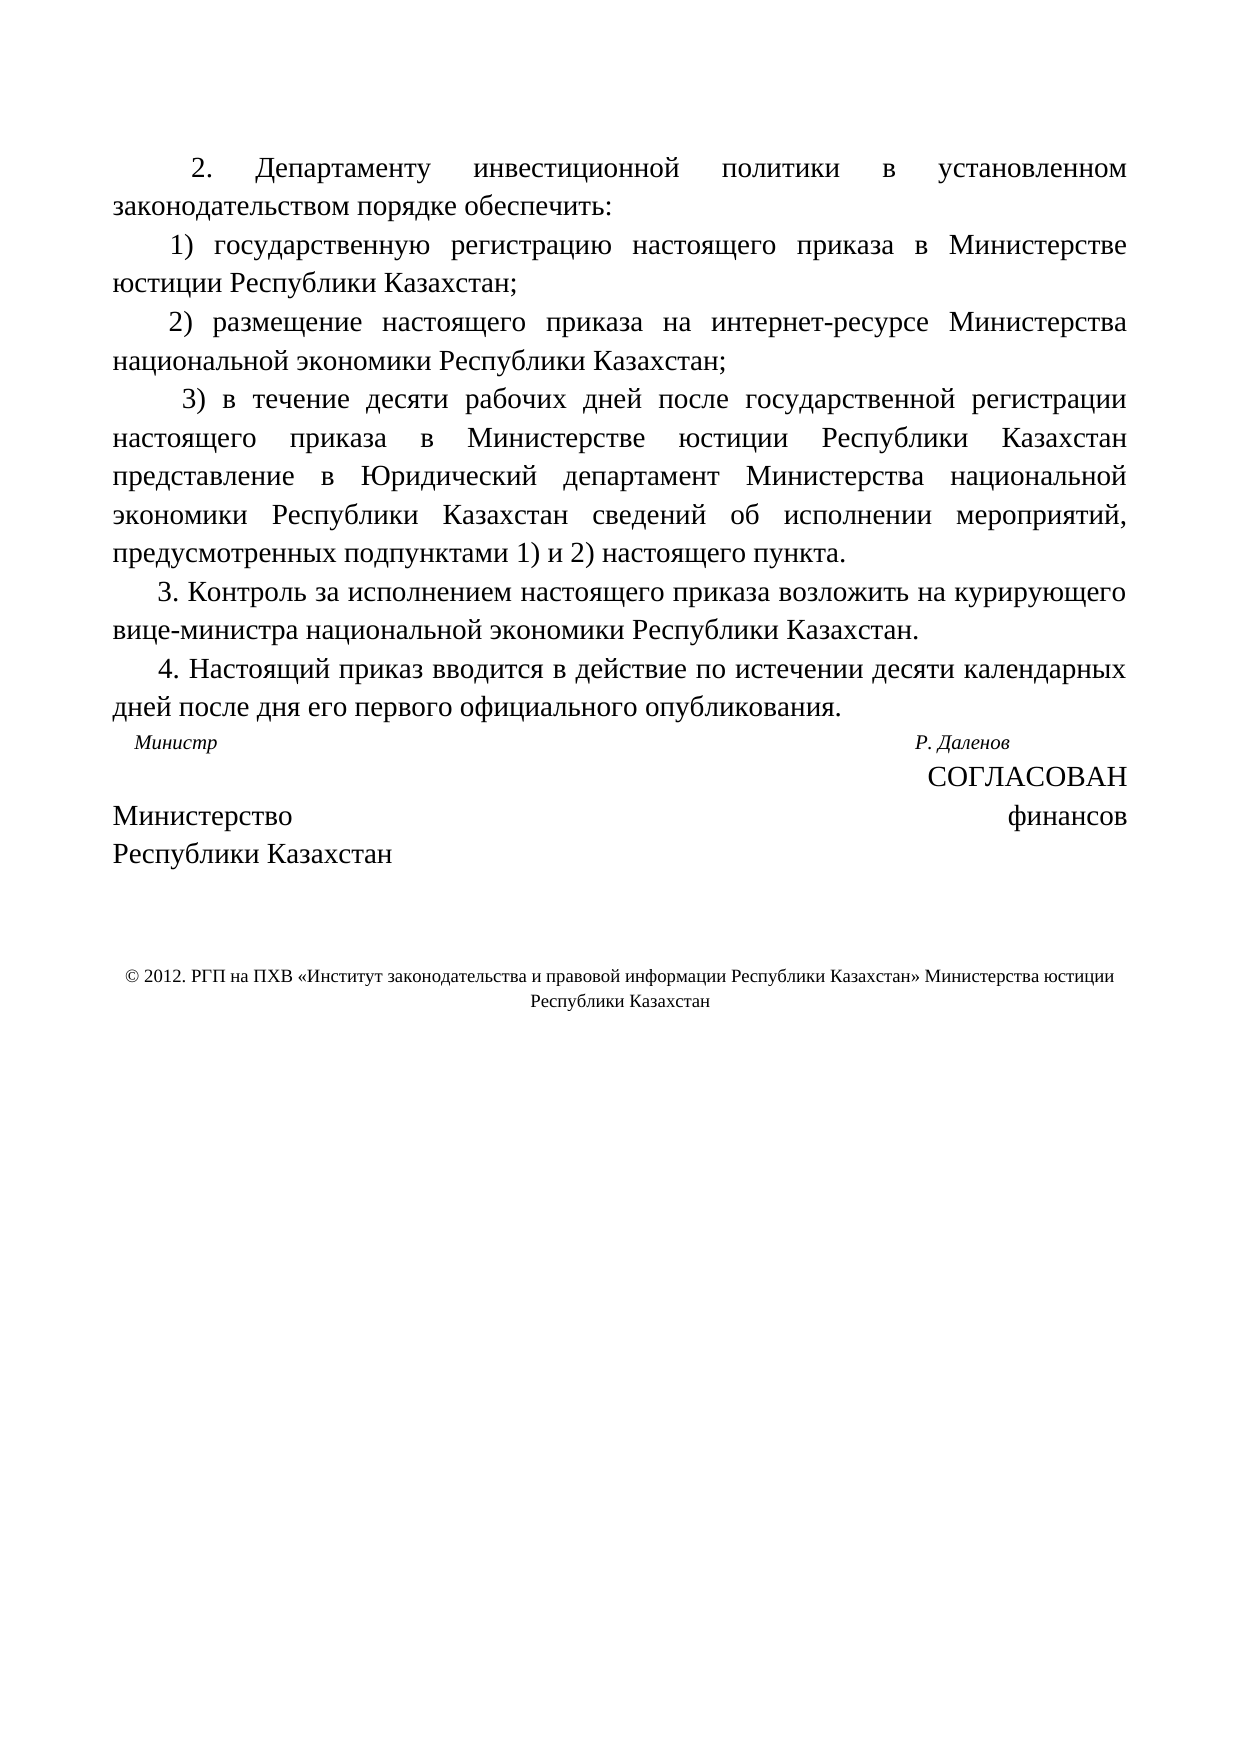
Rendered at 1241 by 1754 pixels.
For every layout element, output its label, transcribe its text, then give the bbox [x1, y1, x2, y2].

text © 2012. РГП на ПХВ «Институт законодательства и правовой информации Республики Казахстан» Министерства юстиции Республики Казахстан [112, 965, 1128, 1012]
table_header Р. Даленов [913, 728, 1240, 759]
text 2. Департаменту инвестиционной политики в установленном законодательством порядке обеспечить: [112, 150, 1128, 222]
text 1) государственную регистрацию настоящего приказа в Министерстве юстиции Республики Казахстан; [112, 227, 1128, 299]
text 3) в течение десяти рабочих дней после государственной регистрации настоящего приказа в Министерстве юстиции Республики Казахстан представление в Юридический департамент Министерства национальной экономики Республики Казахстан сведений об исполнении мероприятий, предусмотренных подпунктами 1) и 2) настоящего пункта. [112, 381, 1128, 569]
text 4. Настоящий приказ вводится в действие по истечении десяти календарных дней после дня его первого официального опубликования. [112, 651, 1128, 723]
text 3. Контроль за исполнением настоящего приказа возложить на курирующего вице-министра национальной экономики Республики Казахстан. [112, 574, 1128, 646]
table_header Министр [101, 728, 913, 759]
text 2) размещение настоящего приказа на интернет-ресурсе Министерства национальной экономики Республики Казахстан; [112, 304, 1128, 376]
text СОГЛАСОВАН Министерство финансов Республики Казахстан [112, 759, 1128, 870]
